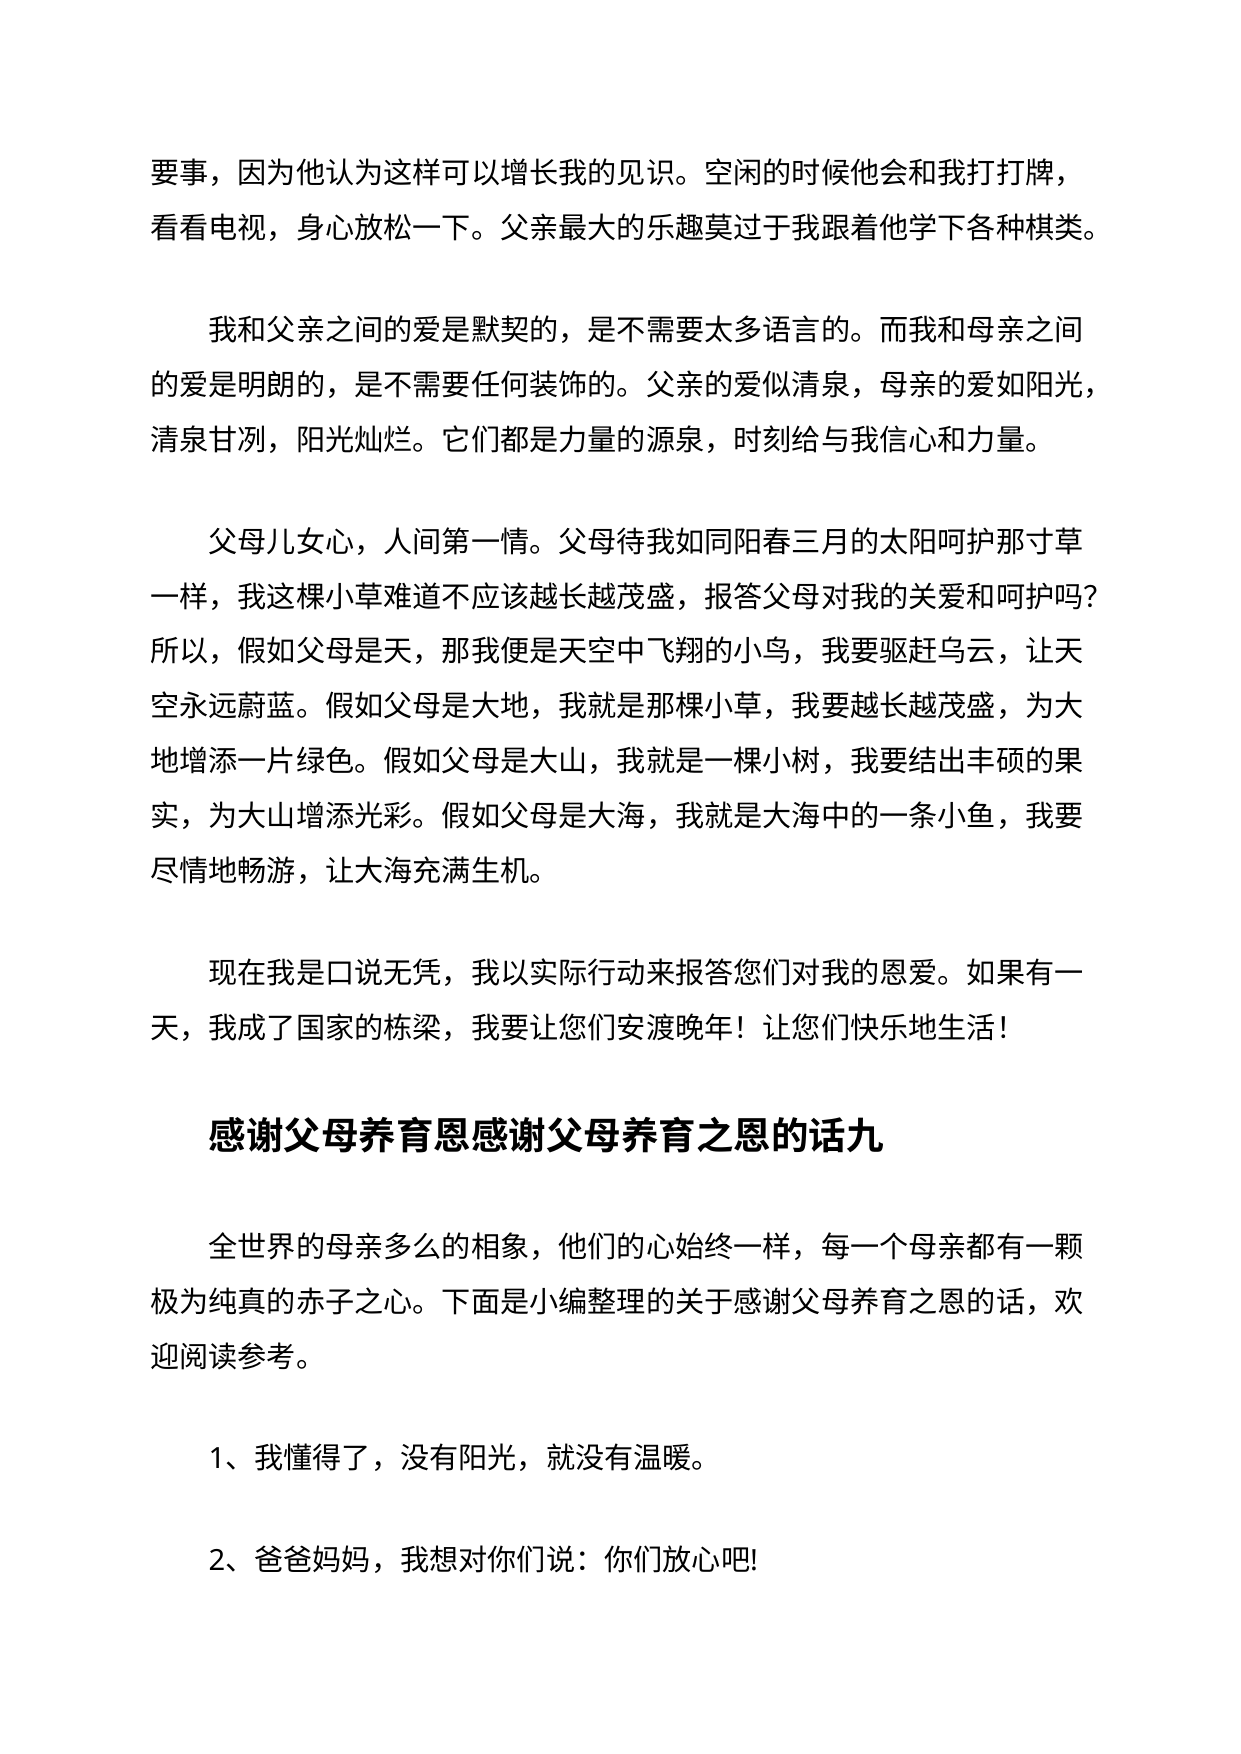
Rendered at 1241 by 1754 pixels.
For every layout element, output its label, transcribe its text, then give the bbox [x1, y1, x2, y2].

text 2、爸爸妈妈，我想对你们说：你们放心吧! [150, 1537, 1090, 1579]
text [150, 150, 1090, 247]
text 感谢父母养育恩感谢父母养育之恩的话九 [150, 1106, 1090, 1160]
text 现在我是口说无凭，我以实际行动来报答您们对我的恩爱。如果有一天，我成了国家的栋梁，我要让您们安渡晚年！让您们快乐地生活！ [150, 949, 1090, 1047]
text 父母儿女心，人间第一情。父母待我如同阳春三月的太阳呵护那寸草一样，我这棵小草难道不应该越长越茂盛，报答父母对我的关爱和呵护吗？所以，假如父母是天，那我便是天空中飞翔的小鸟，我要驱赶乌云，让天空永远蔚蓝。假如父母是大地，我就是那棵小草，我要越长越茂盛，为大地增添一片绿色。假如父母是大山，我就是一棵小树，我要结出丰硕的果实，为大山增添光彩。假如父母是大海，我就是大海中的一条小鱼，我要尽情地畅游，让大海充满生机。 [150, 518, 1090, 890]
text 全世界的母亲多么的相象，他们的心始终一样，每一个母亲都有一颗极为纯真的赤子之心。下面是小编整理的关于感谢父母养育之恩的话，欢迎阅读参考。 [150, 1223, 1090, 1376]
text 我和父亲之间的爱是默契的，是不需要太多语言的。而我和母亲之间的爱是明朗的，是不需要任何装饰的。父亲的爱似清泉，母亲的爱如阳光，清泉甘冽，阳光灿烂。它们都是力量的源泉，时刻给与我信心和力量。 [150, 307, 1090, 459]
text 1、我懂得了，没有阳光，就没有温暖。 [150, 1435, 1090, 1477]
